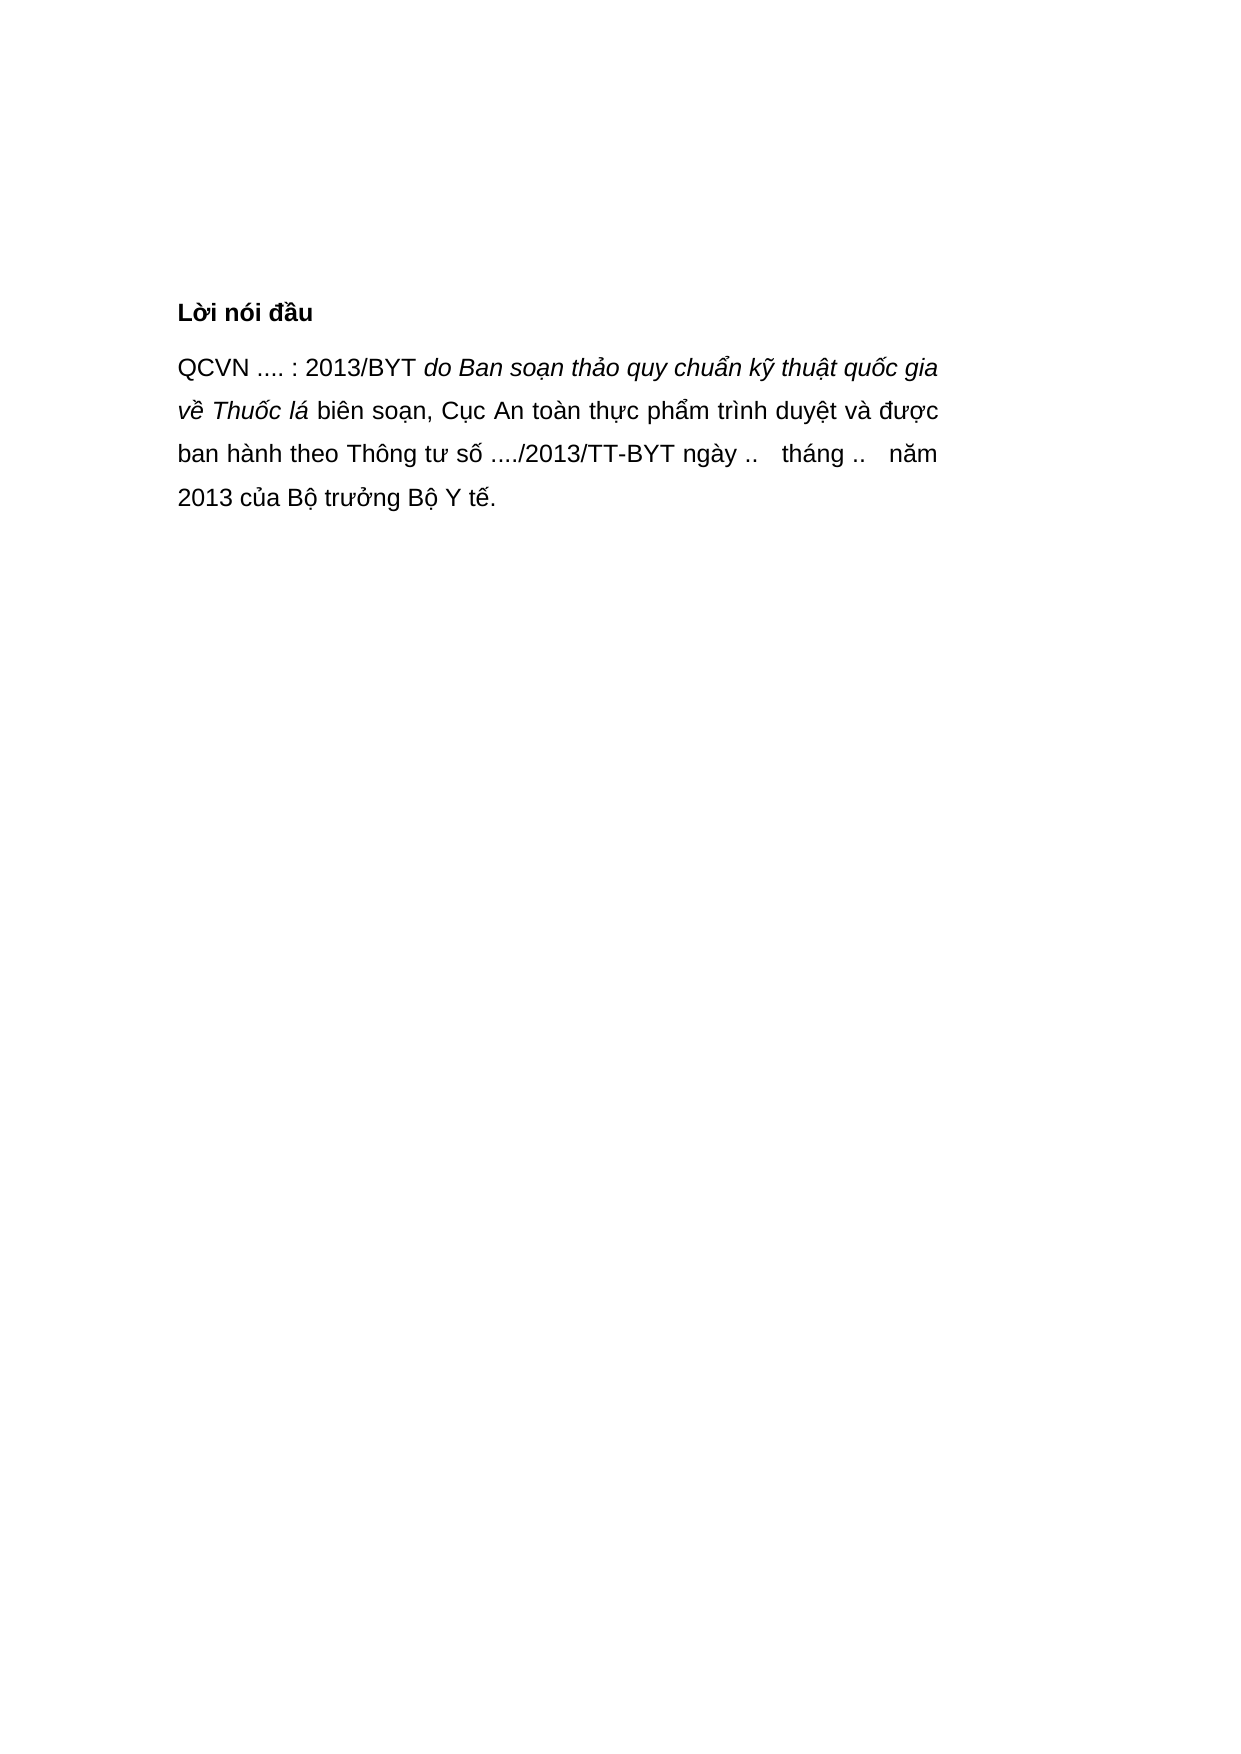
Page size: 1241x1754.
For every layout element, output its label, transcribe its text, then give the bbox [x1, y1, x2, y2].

text Lời nói đầu [177, 297, 1122, 326]
table_header QCVN .... : 2013/BYT do Ban soạn thảo quy chuẩn kỹ thuật quốc gia về Thuốc lá biên soạn, Cục An toàn thực phẩm trình duyệt và được ban hành theo Thông tư số ..../2013/TT-BYT ngày .. tháng .. năm 2013 của Bộ trưởng Bộ Y tế. [166, 341, 951, 528]
